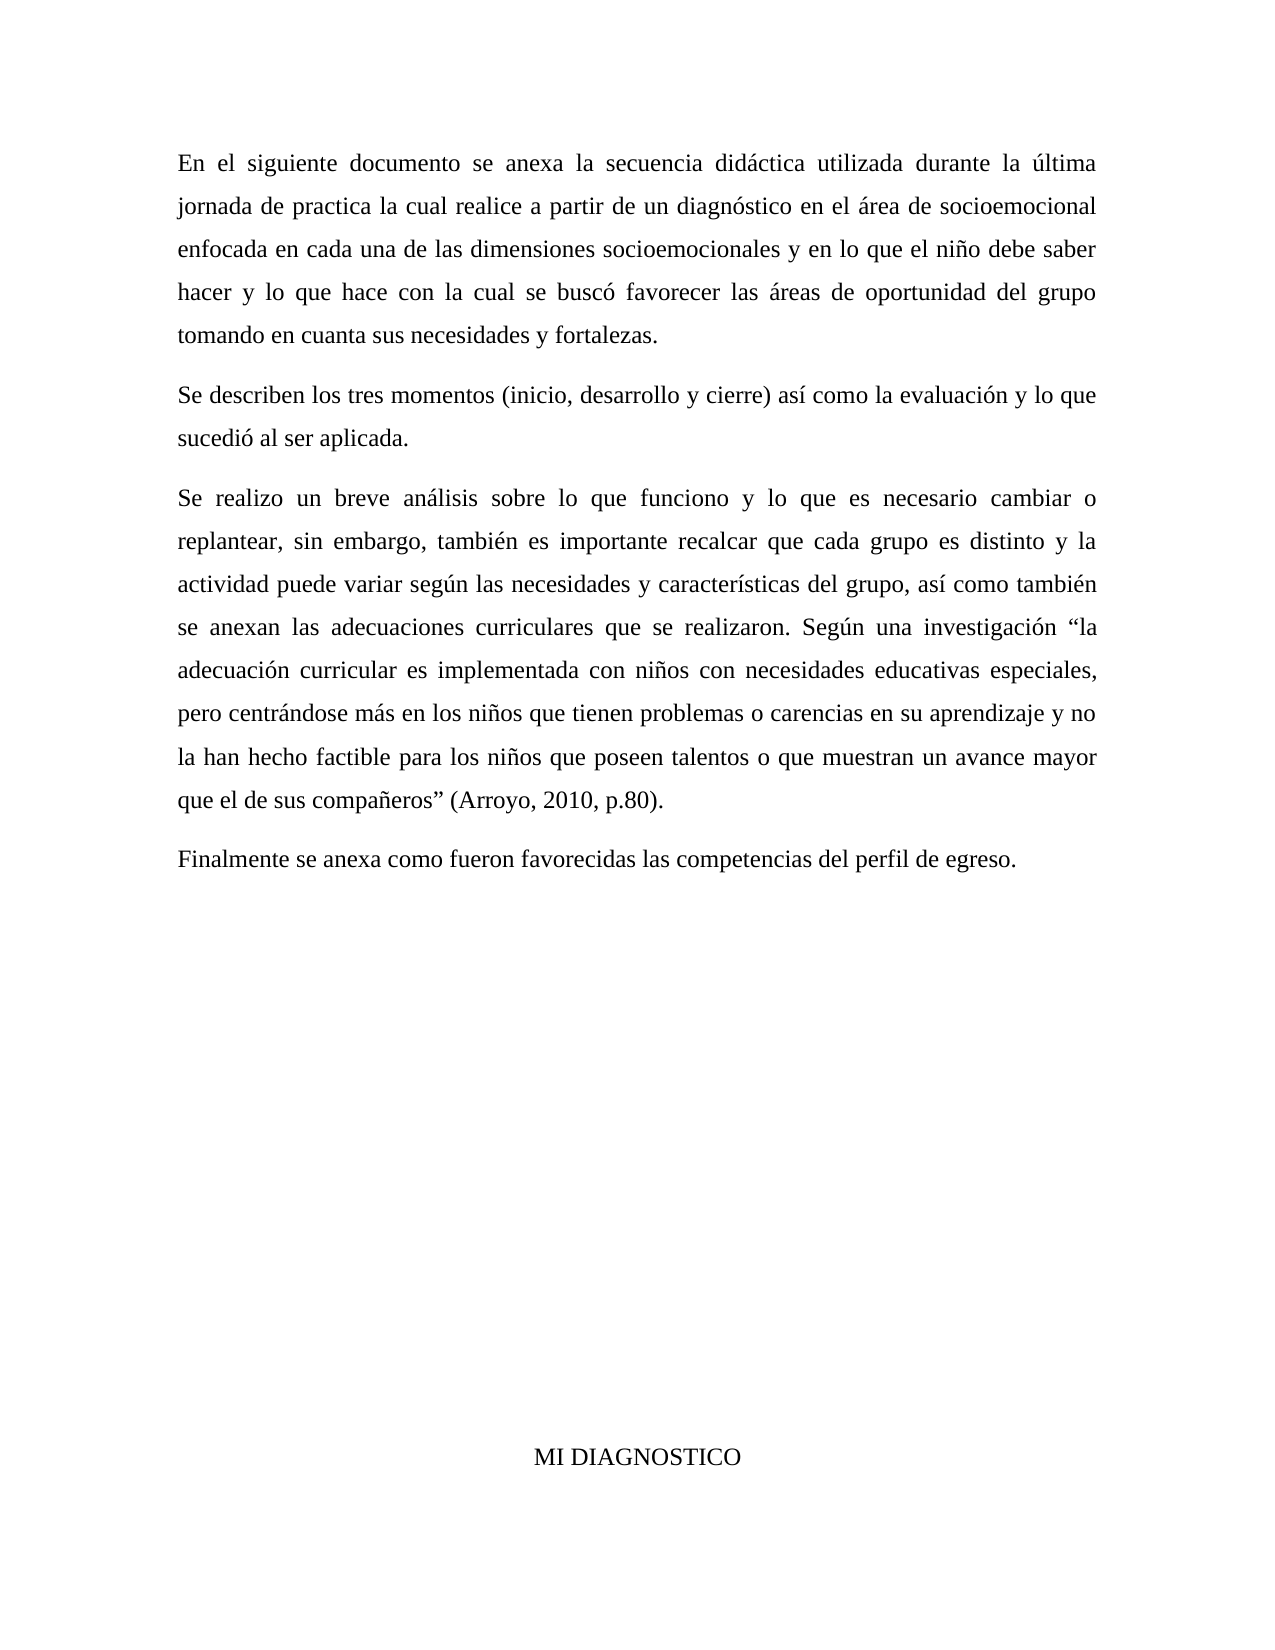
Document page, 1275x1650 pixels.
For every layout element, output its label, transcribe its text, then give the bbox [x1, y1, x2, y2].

text Finalmente se anexa como fueron favorecidas las competencias del perfil de egreso. [177, 844, 1098, 873]
text MI DIAGNOSTICO [177, 1442, 1098, 1471]
text En el siguiente documento se anexa la secuencia didáctica utilizada durante la última jornada de practica la cual realice a partir de un diagnóstico en el área de socioemocional enfocada en cada una de las dimensiones socioemocionales y en lo que el niño debe saber hacer y lo que hace con la cual se buscó favorecer las áreas de oportunidad del grupo tomando en cuanta sus necesidades y fortalezas. [177, 148, 1098, 349]
text Se realizo un breve análisis sobre lo que funciono y lo que es necesario cambiar o replantear, sin embargo, también es importante recalcar que cada grupo es distinto y la actividad puede variar según las necesidades y características del grupo, así como también se anexan las adecuaciones curriculares que se realizaron. Según una investigación “la adecuación curricular es implementada con niños con necesidades educativas especiales, pero centrándose más en los niños que tienen problemas o carencias en su aprendizaje y no la han hecho factible para los niños que poseen talentos o que muestran un avance mayor que el de sus compañeros” (Arroyo, 2010, p.80). [177, 483, 1098, 813]
text Se describen los tres momentos (inicio, desarrollo y cierre) así como la evaluación y lo que sucedió al ser aplicada. [177, 380, 1098, 452]
